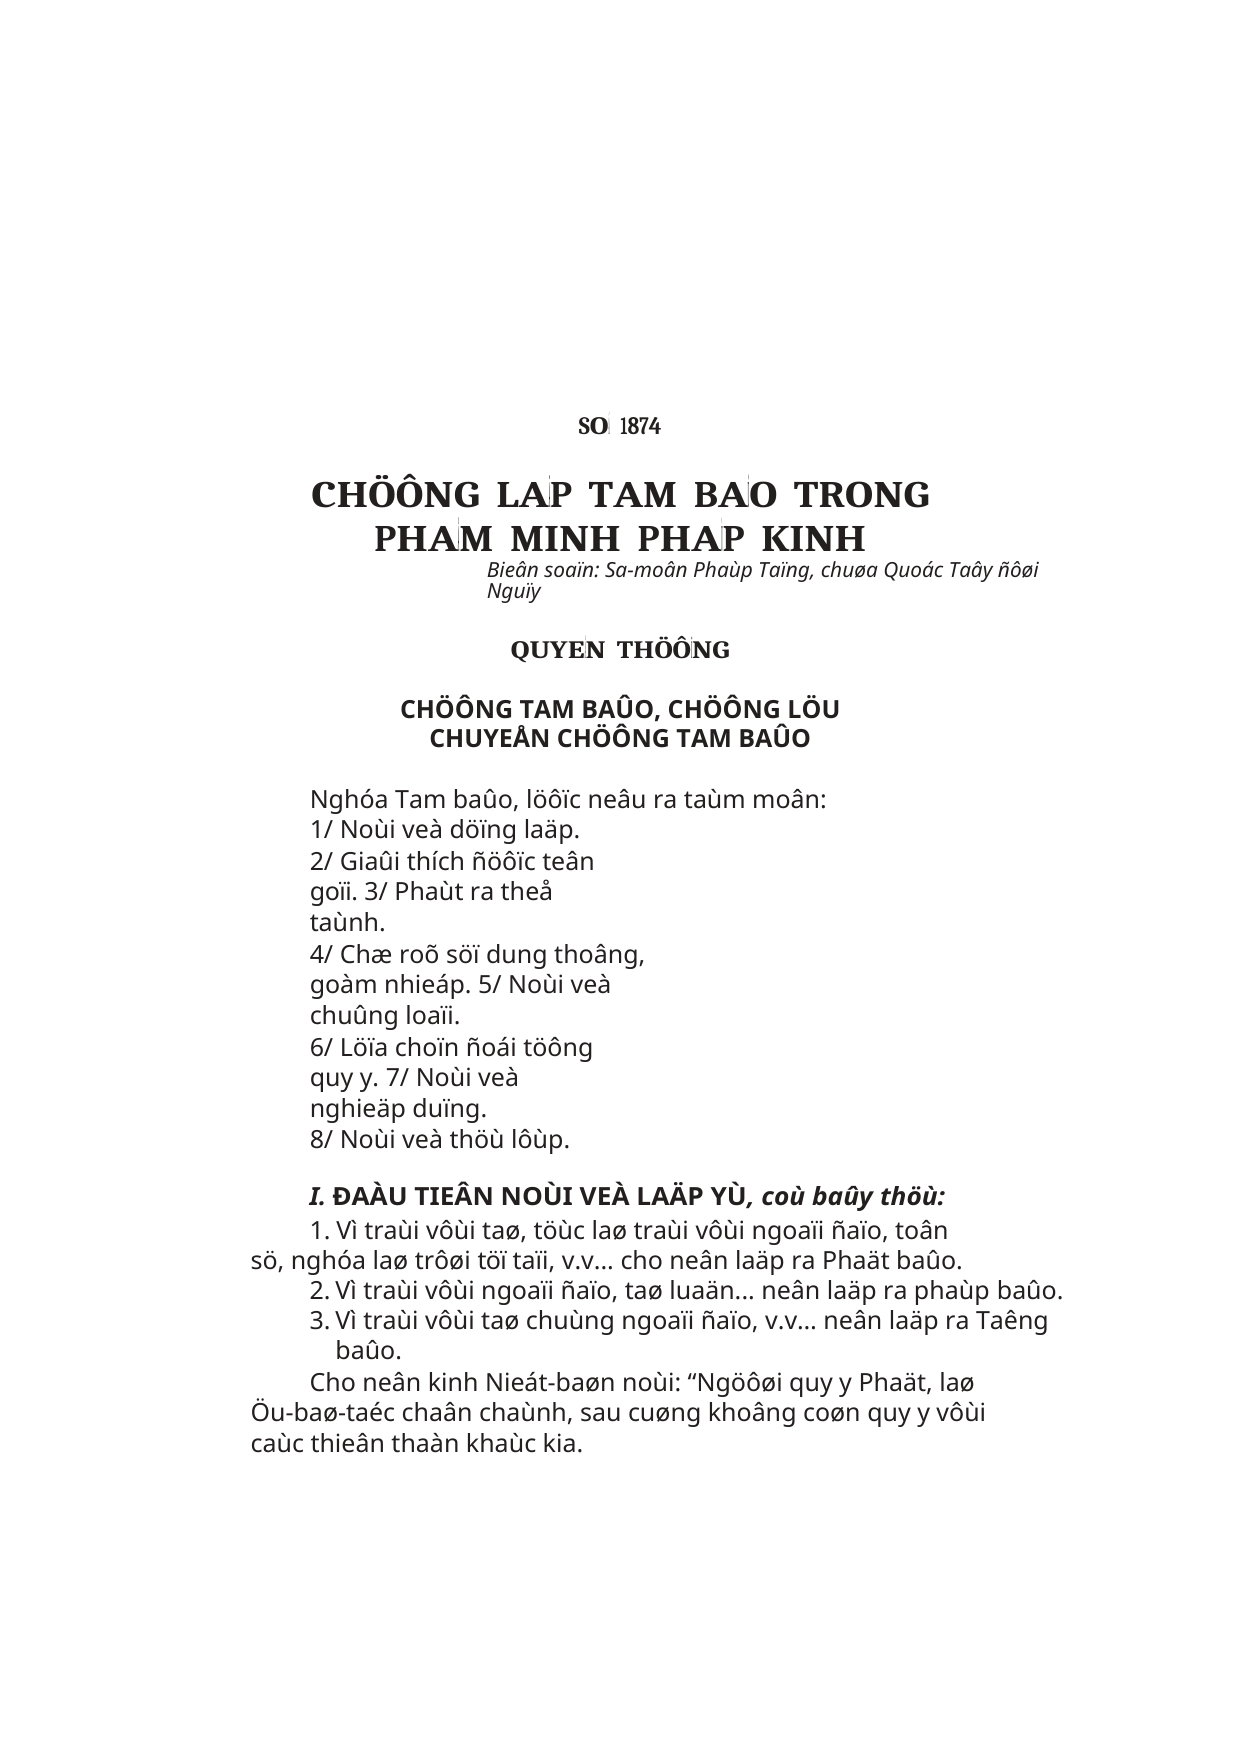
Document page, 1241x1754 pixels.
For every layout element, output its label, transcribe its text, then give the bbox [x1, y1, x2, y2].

text 4/ Chæ roõ söï dung thoâng, goàm nhieáp. 5/ Noùi veà chuûng loaïi. [309, 938, 686, 1031]
text 1/ Noùi veà döïng laäp. [309, 814, 1092, 844]
text CHÖÔNG TAM BAÛO, CHÖÔNG LÖU CHUYEÅN CHÖÔNG TAM BAÛO [351, 694, 889, 755]
list Vì traùi vôùi taø chuùng ngoaïi ñaïo, v.v… neân laäp ra Taêng baûo. [309, 1305, 1092, 1366]
text Cho neân kinh Nieát-baøn noùi: “Ngöôøi quy y Phaät, laø Öu-baø-taéc chaân chaùnh, sau cuøng khoâng coøn quy y vôùi caùc thieân thaàn khaùc kia. [250, 1367, 998, 1460]
subtitle QUYEÅN THÖÔÏNG [268, 636, 972, 665]
list Vì traùi vôùi ngoaïi ñaïo, taø luaän... neân laäp ra phaùp baûo. [309, 1277, 1092, 1305]
subtitle SOÁ 1874 [268, 412, 971, 440]
text Nghóa Tam baûo, löôïc neâu ra taùm moân: [309, 783, 1092, 814]
list Vì traùi vôùi taø, töùc laø traùi vôùi ngoaïi ñaïo, toân sö, nghóa laø trôøi töï taïi, v.v... cho neân laäp ra Phaät baûo. [250, 1215, 976, 1277]
text 2/ Giaûi thích ñöôïc teân goïi. 3/ Phaùt ra theå taùnh. [309, 845, 596, 938]
text 8/ Noùi veà thöù lôùp. [309, 1124, 1092, 1155]
text Bieân soaïn: Sa-moân Phaùp Taïng, chuøa Quoác Taây ñôøi Nguïy [487, 561, 1092, 603]
list ÐAÀU TIEÂN NOÙI VEÀ LAÄP YÙ, coù baûy thöù: [309, 1179, 1092, 1212]
text 6/ Löïa choïn ñoái töông quy y. 7/ Noùi veà nghieäp duïng. [309, 1031, 609, 1124]
text CHÖÔNG LAÄP TAM BAÛO TRONG PHAÅM MINH PHAÙP KINH [268, 474, 972, 560]
